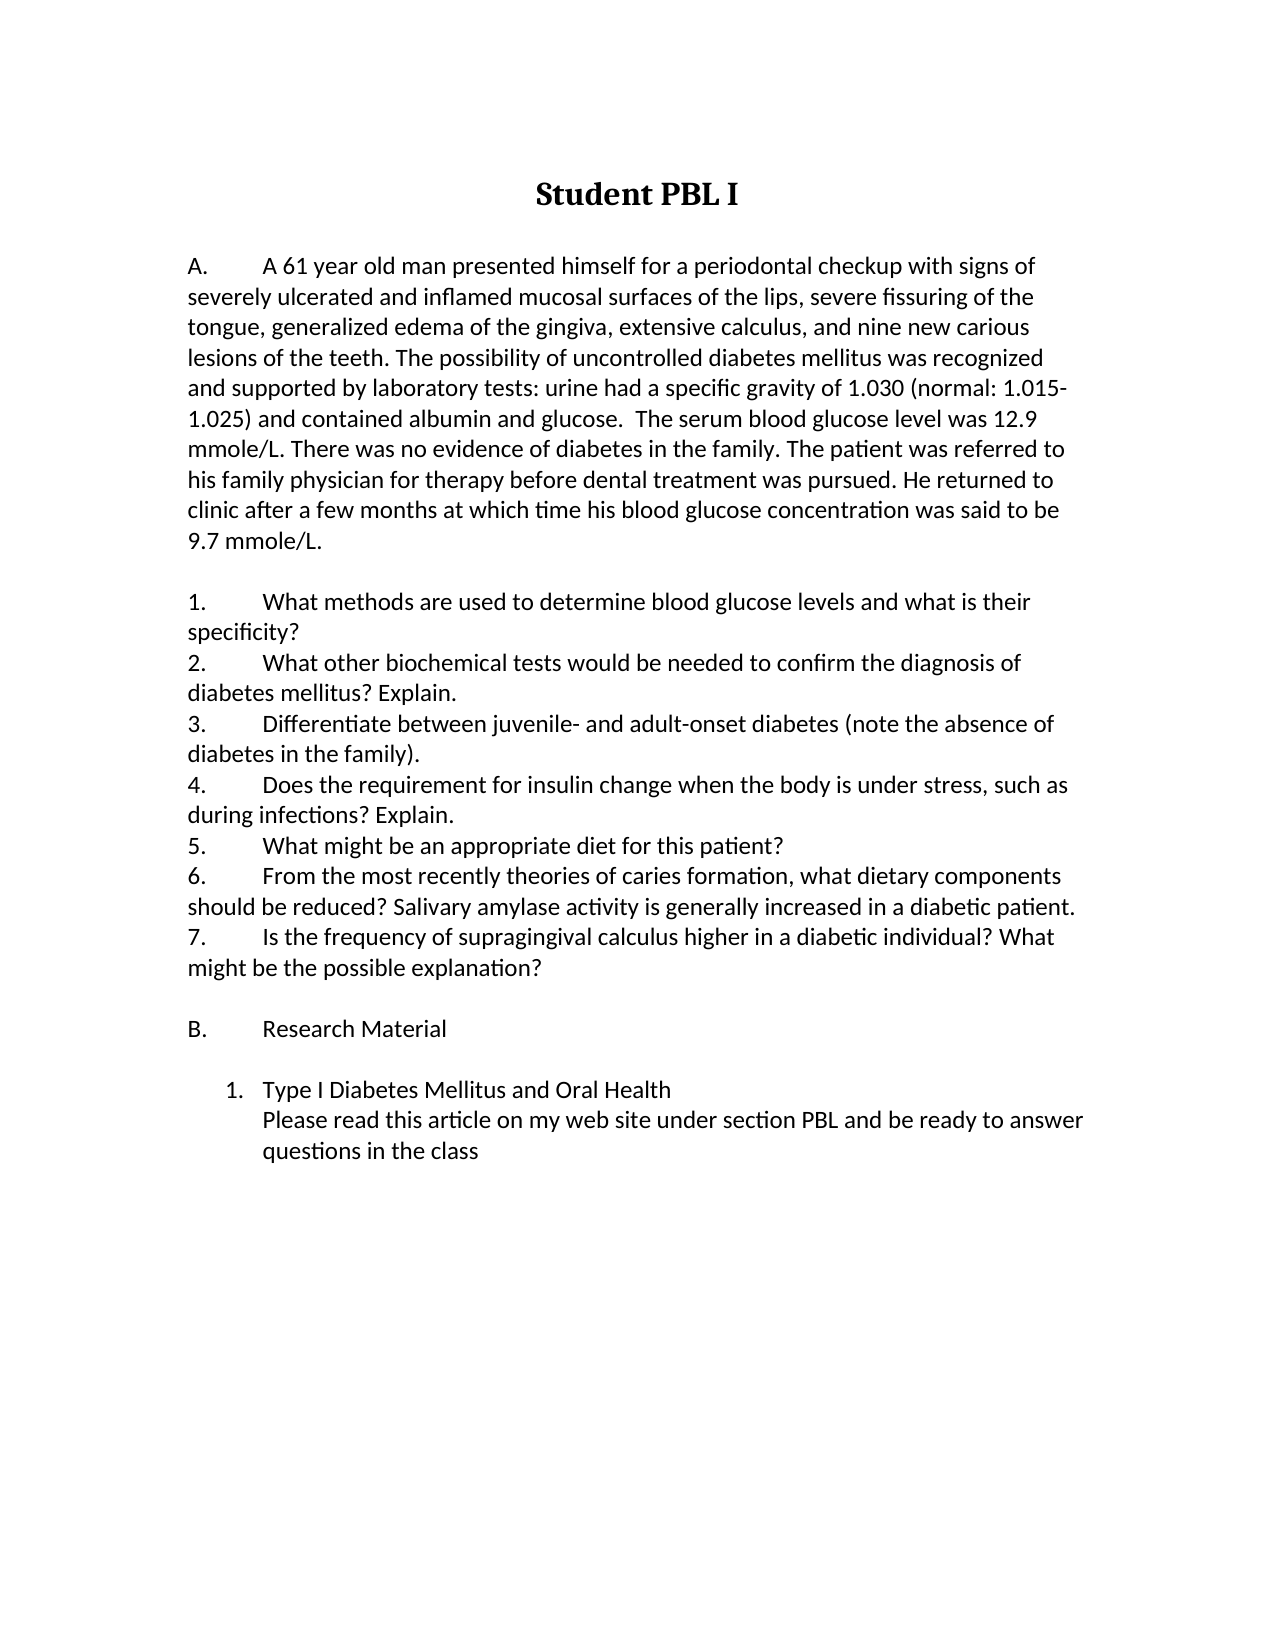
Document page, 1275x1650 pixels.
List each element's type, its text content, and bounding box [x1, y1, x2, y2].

text 1. What methods are used to determine blood glucose levels and what is their specificity? [187, 586, 1087, 647]
list Type I Diabetes Mellitus and Oral Health [225, 1074, 1087, 1105]
text 4. Does the requirement for insulin change when the body is under stress, such as during infections? Explain. [187, 769, 1087, 830]
text Please read this article on my web site under section PBL and be ready to answer questions in the class [262, 1105, 1087, 1166]
text B. Research Material [187, 1013, 1087, 1044]
text 3. Differentiate between juvenile- and adult-onset diabetes (note the absence of diabetes in the family). [187, 708, 1087, 769]
text 6. From the most recently theories of caries formation, what dietary components should be reduced? Salivary amylase activity is generally increased in a diabetic patient. [187, 861, 1087, 922]
title Student PBL I [187, 175, 1087, 213]
text A. A 61 year old man presented himself for a periodontal checkup with signs of severely ulcerated and inflamed mucosal surfaces of the lips, severe fissuring of the tongue, generalized edema of the gingiva, extensive calculus, and nine new carious lesions of the teeth. The possibility of uncontrolled diabetes mellitus was recognized and supported by laboratory tests: urine had a specific gravity of 1.030 (normal: 1.015-1.025) and contained albumin and glucose. The serum blood glucose level was 12.9 mmole/L. There was no evidence of diabetes in the family. The patient was referred to his family physician for therapy before dental treatment was pursued. He returned to clinic after a few months at which time his blood glucose concentration was said to be 9.7 mmole/L. [187, 250, 1087, 555]
text 7. Is the frequency of supragingival calculus higher in a diabetic individual? What might be the possible explanation? [187, 922, 1087, 983]
text 5. What might be an appropriate diet for this patient? [187, 830, 1087, 861]
text 2. What other biochemical tests would be needed to confirm the diagnosis of diabetes mellitus? Explain. [187, 647, 1087, 708]
